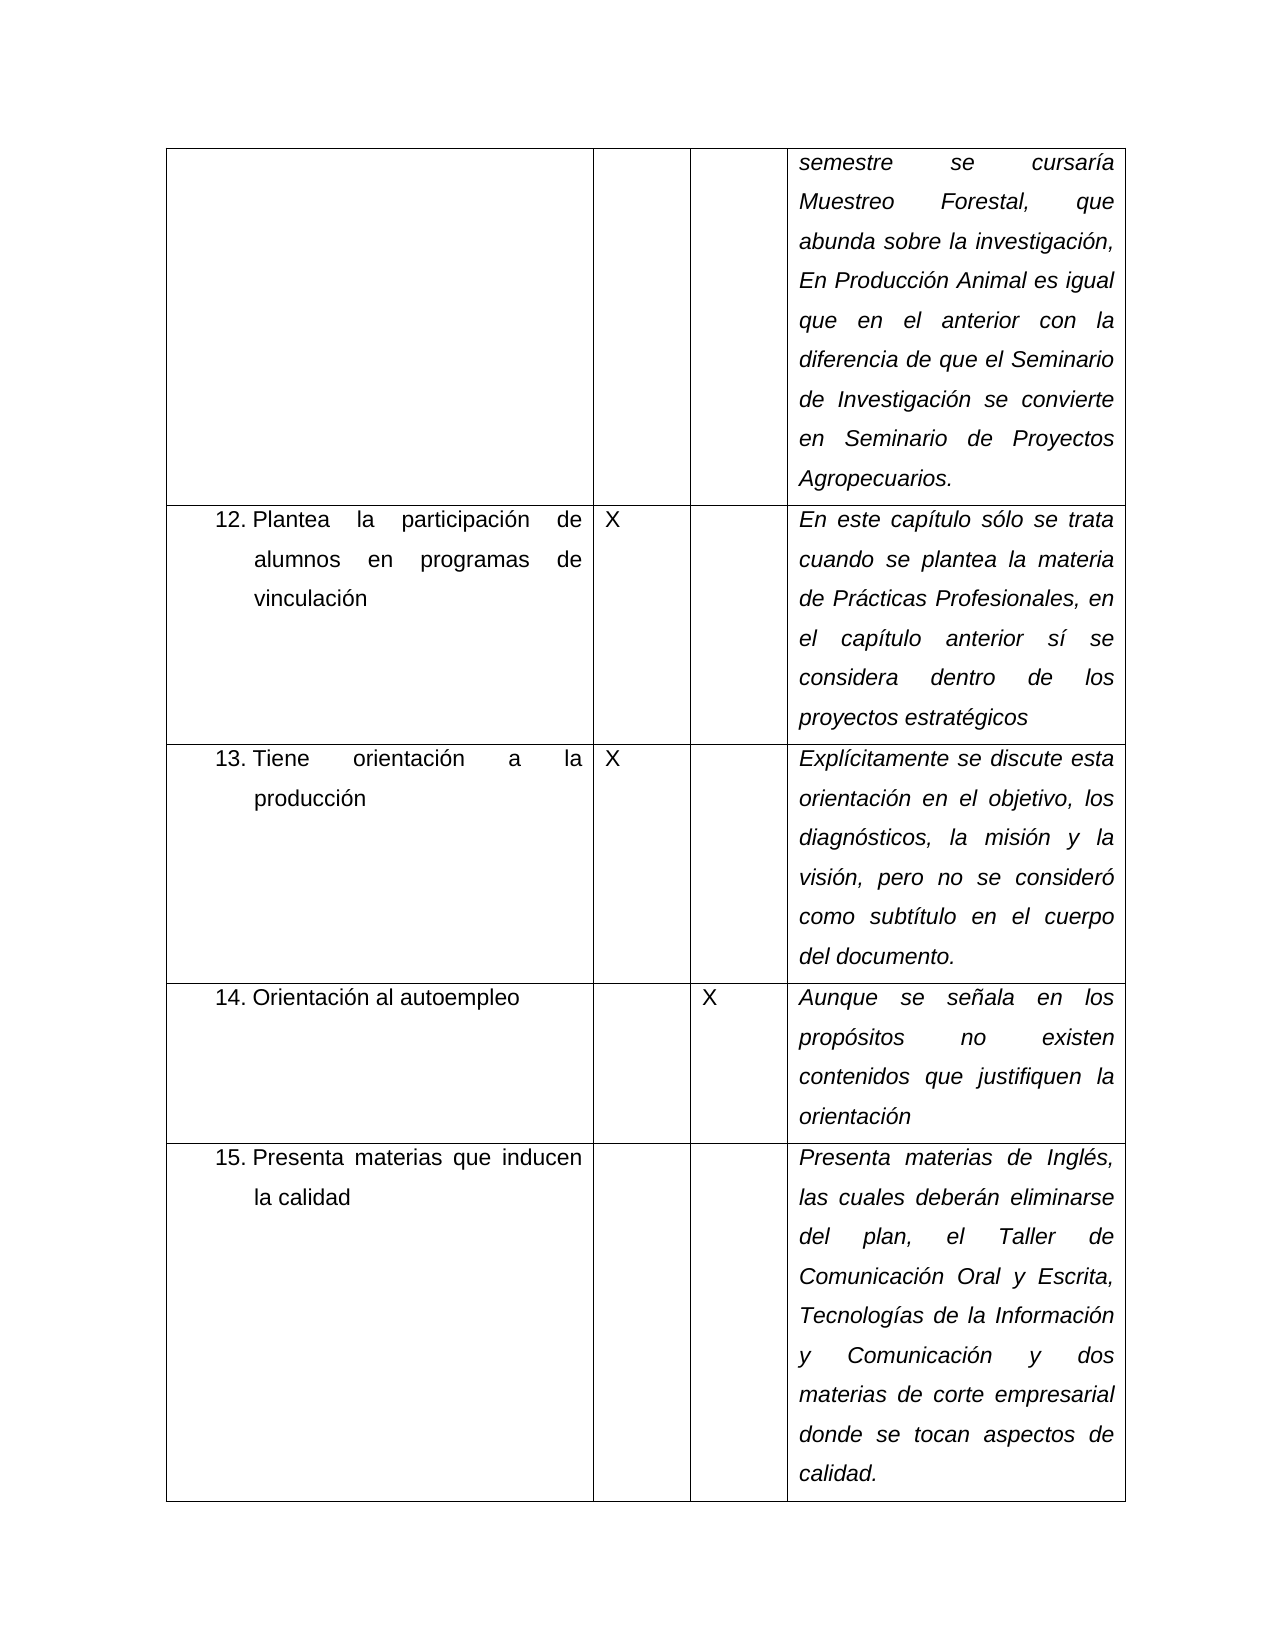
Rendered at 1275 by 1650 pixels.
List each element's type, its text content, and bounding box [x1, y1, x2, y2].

table_cell X [594, 149, 690, 505]
table_cell Explícitamente se discute esta orientación en el objetivo, los diagnósticos, la misión y la visión, pero no se consideró como subtítulo en el cuerpo del documento. [788, 745, 1125, 983]
table_cell [594, 1144, 690, 1501]
table_cell X [691, 984, 787, 1143]
table_cell X [594, 506, 690, 744]
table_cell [167, 149, 593, 505]
table_cell X [594, 745, 690, 983]
table_cell Aunque se señala en los propósitos no existen contenidos que justifiquen la orientación [788, 984, 1125, 1143]
table_cell Orientación al autoempleo [167, 984, 593, 1143]
table_cell [691, 1144, 787, 1501]
table_cell [691, 506, 787, 744]
table_cell Plantea la participación de alumnos en programas de vinculación [167, 506, 593, 744]
table_cell Presenta materias que inducen la calidad [167, 1144, 593, 1501]
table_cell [788, 149, 1125, 505]
table_cell Tiene orientación a la producción [167, 745, 593, 983]
table_cell [691, 745, 787, 983]
table_cell [691, 149, 787, 505]
table_cell Presenta materias de Inglés, las cuales deberán eliminarse del plan, el Taller de Comunicación Oral y Escrita, Tecnologías de la Información y Comunicación y dos materias de corte empresarial donde se tocan aspectos de calidad. [788, 1144, 1125, 1501]
table_cell [594, 984, 690, 1143]
table_cell En este capítulo sólo se trata cuando se plantea la materia de Prácticas Profesionales, en el capítulo anterior sí se considera dentro de los proyectos estratégicos [788, 506, 1125, 744]
